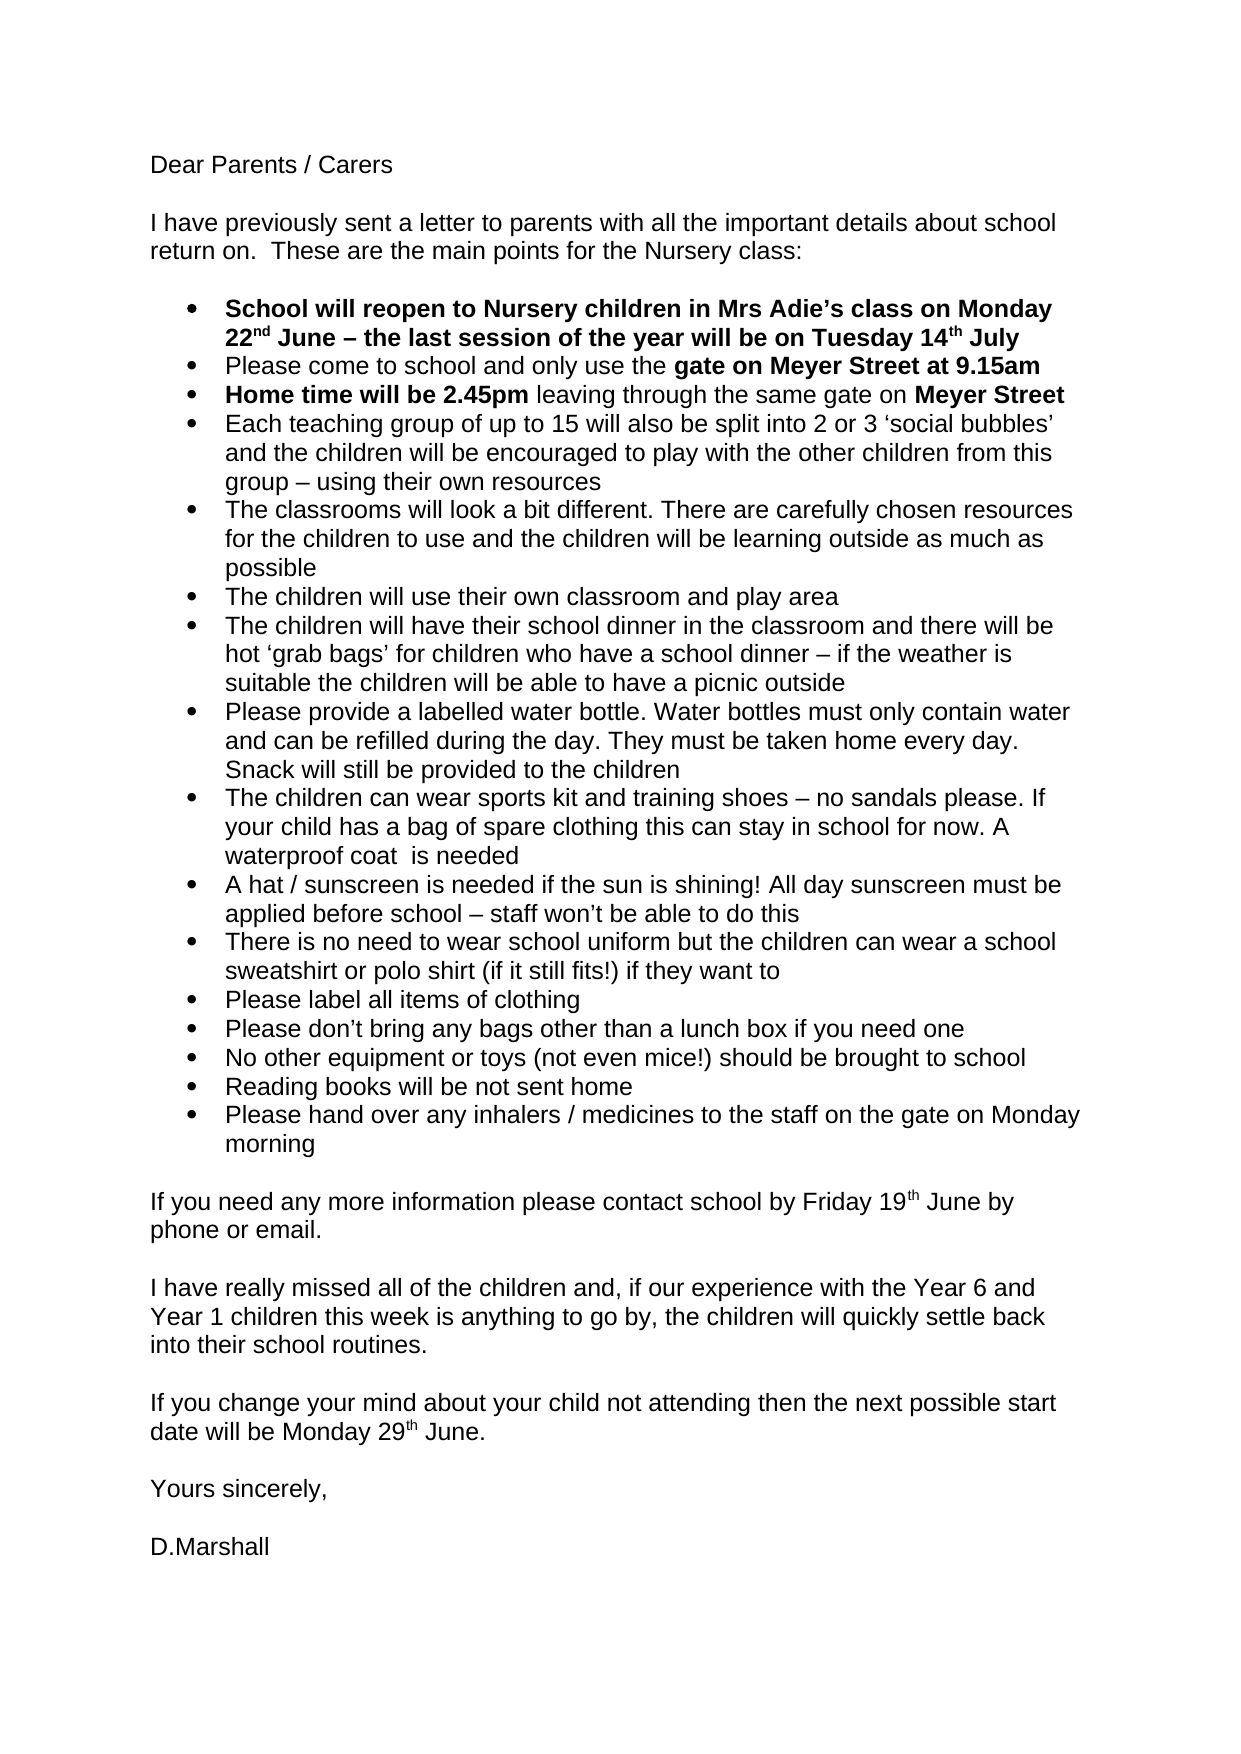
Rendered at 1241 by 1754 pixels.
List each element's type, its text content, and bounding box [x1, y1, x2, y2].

text If you need any more information please contact school by Friday 19th June by phone or email. [150, 1187, 1090, 1244]
list There is no need to wear school uniform but the children can wear a school sweatshirt or polo shirt (if it still fits!) if they want to [187, 927, 1090, 985]
text I have previously sent a letter to parents with all the important details about school return on. These are the main points for the Nursery class: [150, 207, 1090, 265]
list Reading books will be not sent home [187, 1071, 1090, 1100]
text D.Marshall [150, 1532, 1090, 1560]
list Please don’t bring any bags other than a lunch box if you need one [187, 1014, 1090, 1043]
list Home time will be 2.45pm leaving through the same gate on Meyer Street [187, 380, 1090, 409]
list Please come to school and only use the gate on Meyer Street at 9.15am [187, 351, 1090, 380]
list No other equipment or toys (not even mice!) should be brought to school [187, 1043, 1090, 1071]
text I have really missed all of the children and, if our experience with the Year 6 and Year 1 children this week is anything to go by, the children will quickly settle back into their school routines. [150, 1273, 1090, 1359]
list Please hand over any inhalers / medicines to the staff on the gate on Monday morning [187, 1100, 1090, 1158]
list The children can wear sports kit and training shoes – no sandals please. If your child has a bag of spare clothing this can stay in school for now. A waterproof coat is needed [187, 783, 1090, 870]
list The children will use their own classroom and play area [187, 582, 1090, 611]
list The classrooms will look a bit different. There are carefully chosen resources for the children to use and the children will be learning outside as much as possible [187, 495, 1090, 582]
text Yours sincerely, [150, 1474, 1090, 1503]
text If you change your mind about your child not attending then the next possible start date will be Monday 29th June. [150, 1388, 1090, 1445]
text Dear Parents / Carers [150, 150, 1090, 179]
list Each teaching group of up to 15 will also be split into 2 or 3 ‘social bubbles’ and the children will be encouraged to play with the other children from this group – using their own resources [187, 409, 1090, 495]
list A hat / sunscreen is needed if the sun is shining! All day sunscreen must be applied before school – staff won’t be able to do this [187, 870, 1090, 927]
list School will reopen to Nursery children in Mrs Adie’s class on Monday 22nd June – the last session of the year will be on Tuesday 14th July [187, 294, 1090, 351]
list Please label all items of clothing [187, 985, 1090, 1014]
list The children will have their school dinner in the classroom and there will be hot ‘grab bags’ for children who have a school dinner – if the weather is suitable the children will be able to have a picnic outside [187, 611, 1090, 697]
list Please provide a labelled water bottle. Water bottles must only contain water and can be refilled during the day. They must be taken home every day. Snack will still be provided to the children [187, 697, 1090, 783]
